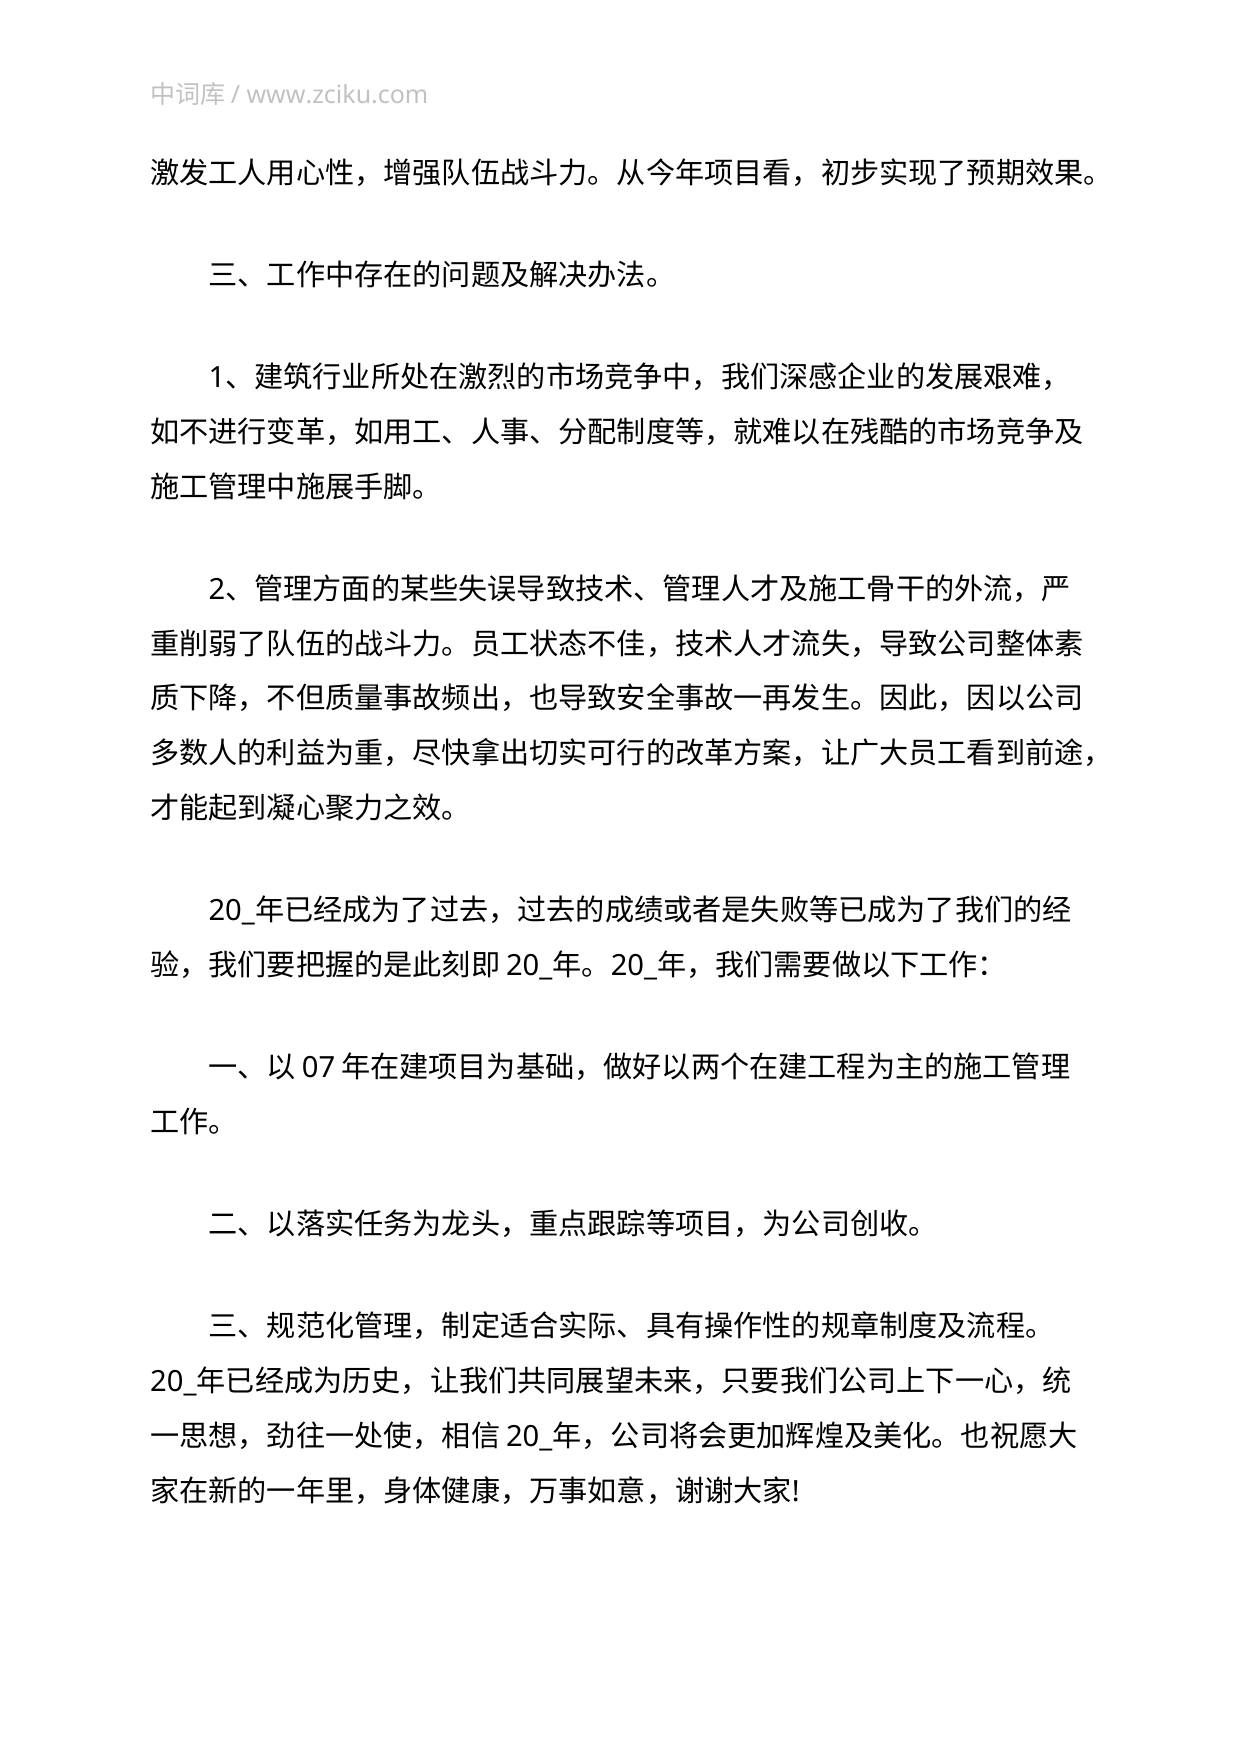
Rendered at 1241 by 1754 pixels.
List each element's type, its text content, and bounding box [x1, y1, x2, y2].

text 20_年已经成为了过去，过去的成绩或者是失败等已成为了我们的经验，我们要把握的是此刻即20_年。20_年，我们需要做以下工作： [150, 887, 1090, 984]
text 1、建筑行业所处在激烈的市场竞争中，我们深感企业的发展艰难，如不进行变革，如用工、人事、分配制度等，就难以在残酷的市场竞争及施工管理中施展手脚。 [150, 353, 1090, 506]
text 三、规范化管理，制定适合实际、具有操作性的规章制度及流程。20_年已经成为历史，让我们共同展望未来，只要我们公司上下一心，统一思想，劲往一处使，相信20_年，公司将会更加辉煌及美化。也祝愿大家在新的一年里，身体健康，万事如意，谢谢大家! [150, 1302, 1090, 1509]
text 2、管理方面的某些失误导致技术、管理人才及施工骨干的外流，严重削弱了队伍的战斗力。员工状态不佳，技术人才流失，导致公司整体素质下降，不但质量事故频出，也导致安全事故一再发生。因此，因以公司多数人的利益为重，尽快拿出切实可行的改革方案，让广大员工看到前途，才能起到凝心聚力之效。 [150, 565, 1090, 827]
text 二、以落实任务为龙头，重点跟踪等项目，为公司创收。 [150, 1200, 1090, 1243]
text 一、以07年在建项目为基础，做好以两个在建工程为主的施工管理工作。 [150, 1044, 1090, 1141]
text 三、工作中存在的问题及解决办法。 [150, 252, 1090, 294]
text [150, 150, 1090, 192]
